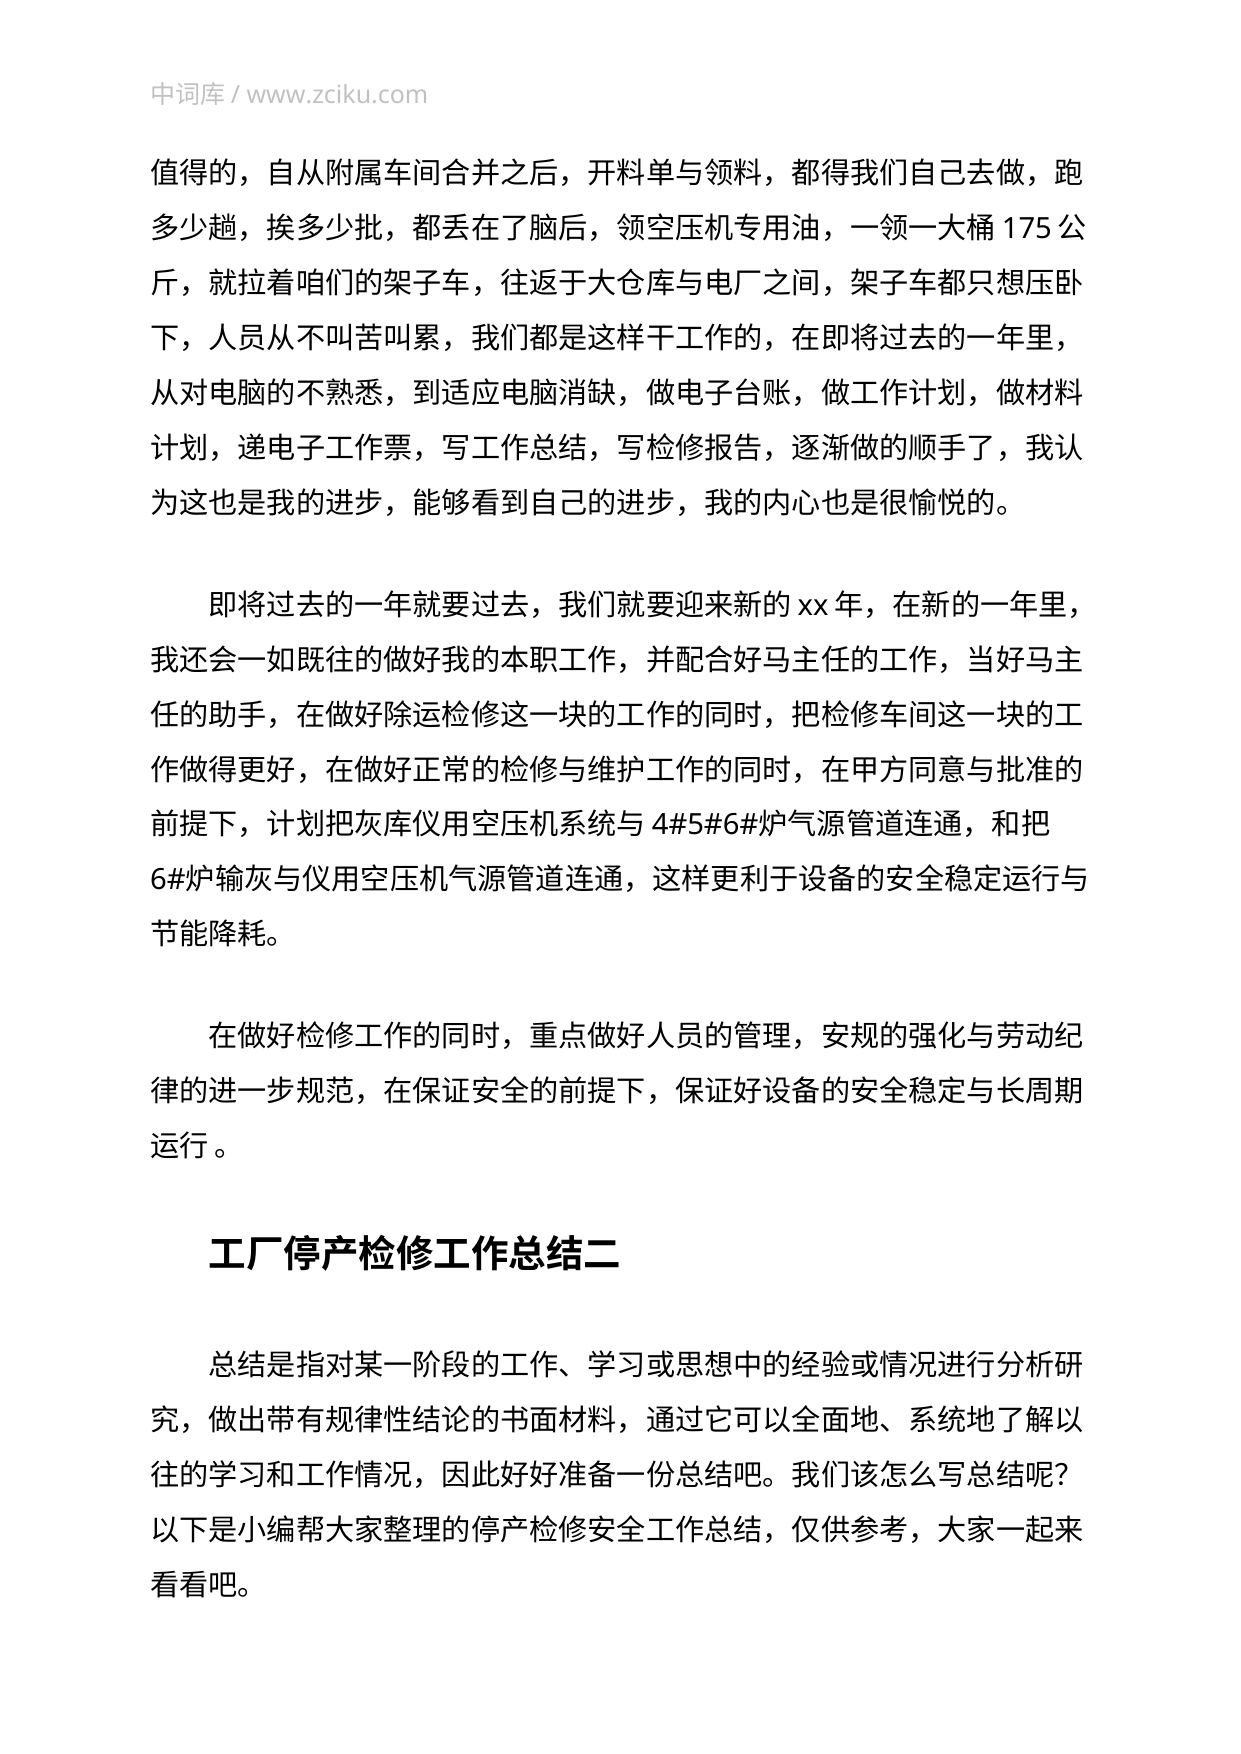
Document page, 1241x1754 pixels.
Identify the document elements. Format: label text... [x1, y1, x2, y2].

text 工厂停产检修工作总结二 [150, 1224, 1090, 1278]
text 即将过去的一年就要过去，我们就要迎来新的xx年，在新的一年里，我还会一如既往的做好我的本职工作，并配合好马主任的工作，当好马主任的助手，在做好除运检修这一块的工作的同时，把检修车间这一块的工作做得更好，在做好正常的检修与维护工作的同时，在甲方同意与批准的前提下，计划把灰库仪用空压机系统与4#5#6#炉气源管道连通，和把6#炉输灰与仪用空压机气源管道连通，这样更利于设备的安全稳定运行与节能降耗。 [150, 581, 1090, 953]
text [150, 150, 1090, 522]
text 总结是指对某一阶段的工作、学习或思想中的经验或情况进行分析研究，做出带有规律性结论的书面材料，通过它可以全面地、系统地了解以往的学习和工作情况，因此好好准备一份总结吧。我们该怎么写总结呢？以下是小编帮大家整理的停产检修安全工作总结，仅供参考，大家一起来看看吧。 [150, 1342, 1090, 1603]
text 在做好检修工作的同时，重点做好人员的管理，安规的强化与劳动纪律的进一步规范，在保证安全的前提下，保证好设备的安全稳定与长周期运行 。 [150, 1013, 1090, 1165]
